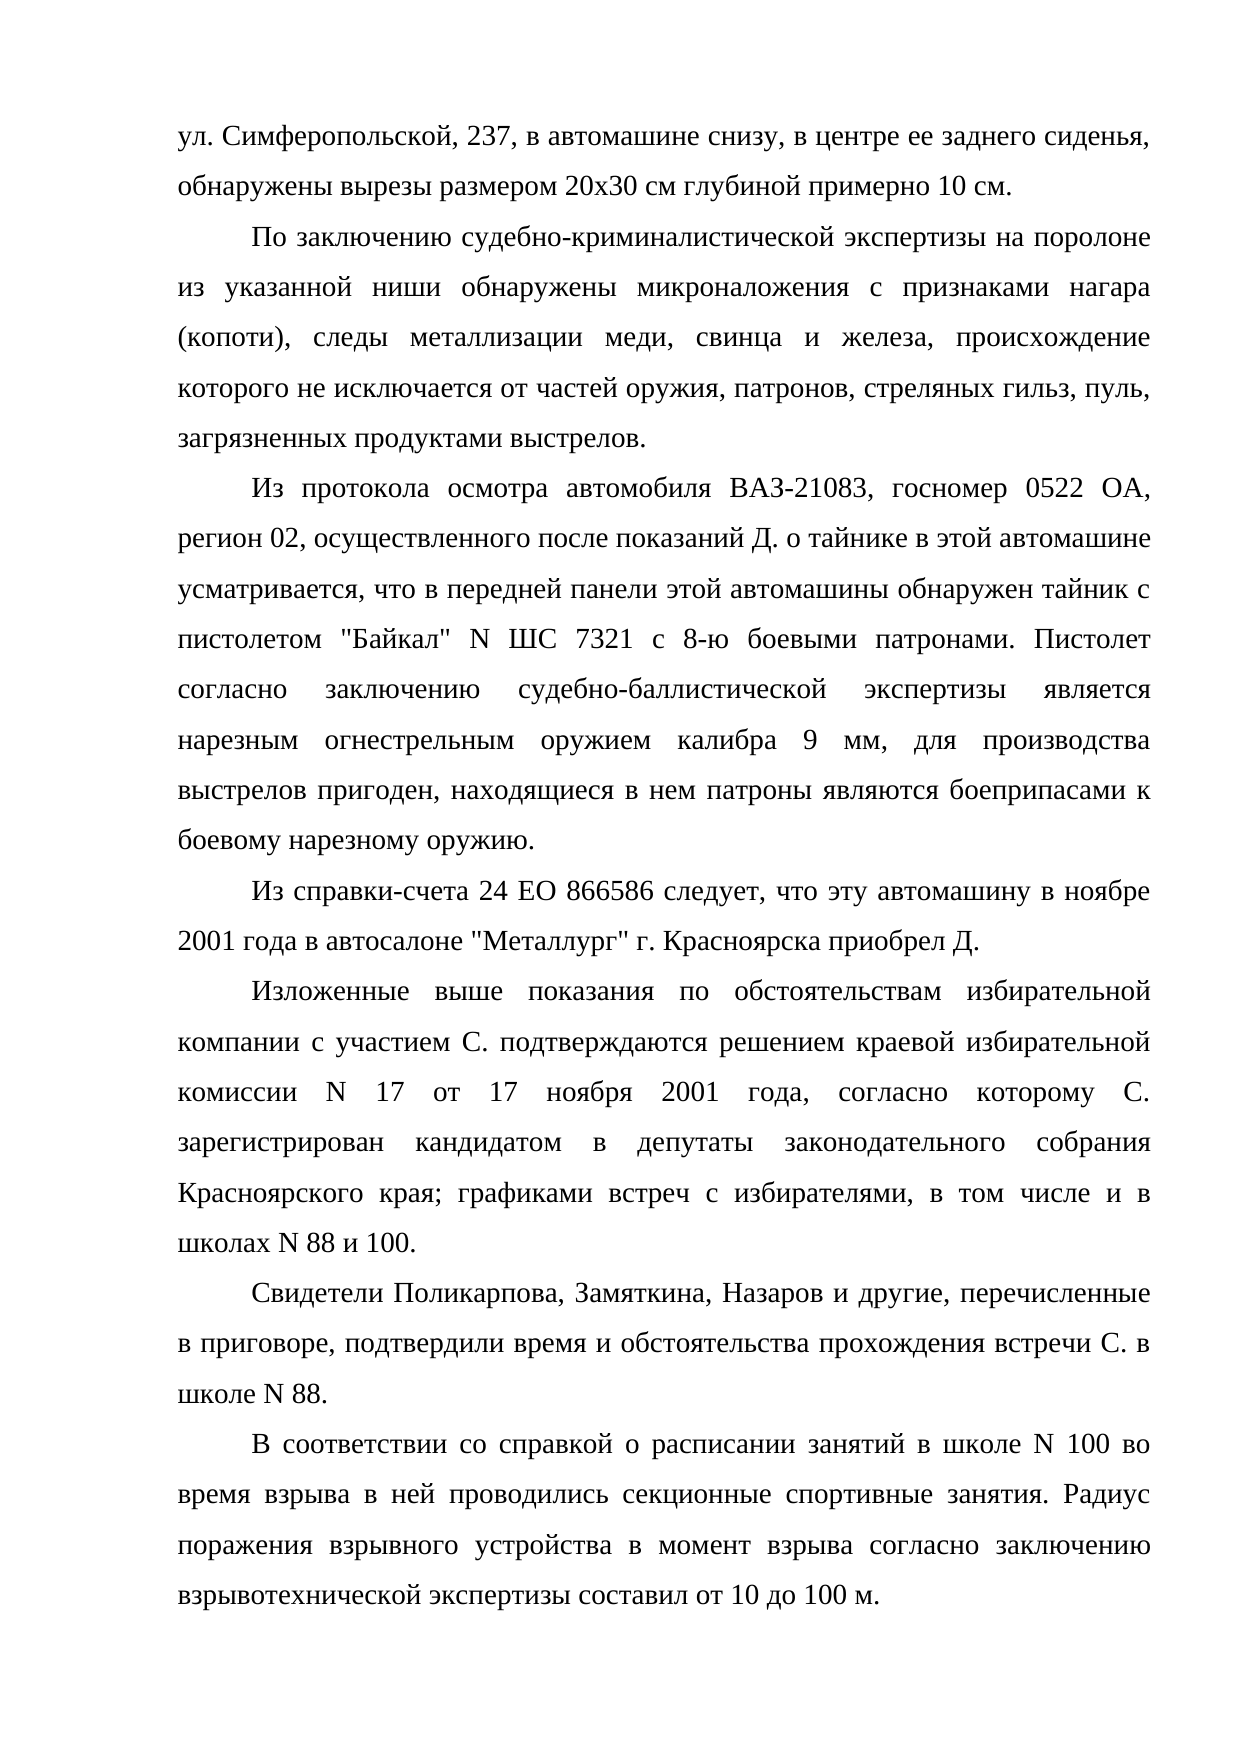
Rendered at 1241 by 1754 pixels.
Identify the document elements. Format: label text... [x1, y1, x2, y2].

text Из протокола осмотра автомобиля ВАЗ-21083, госномер 0522 ОА, регион 02, осуществленного после показаний Д. о тайнике в этой автомашине усматривается, что в передней панели этой автомашины обнаружен тайник с пистолетом "Байкал" N ШС 7321 с 8-ю боевыми патронами. Пистолет согласно заключению судебно-баллистической экспертизы является нарезным огнестрельным оружием калибра 9 мм, для производства выстрелов пригоден, находящиеся в нем патроны являются боеприпасами к боевому нарезному оружию. [177, 470, 1152, 856]
text Из справки-счета 24 ЕО 866586 следует, что эту автомашину в ноябре 2001 года в автосалоне "Металлург" г. Красноярска приобрел Д. [177, 873, 1152, 957]
text По заключению судебно-криминалистической экспертизы на поролоне из указанной ниши обнаружены микроналожения с признаками нагара (копоти), следы металлизации меди, свинца и железа, происхождение которого не исключается от частей оружия, патронов, стреляных гильз, пуль, загрязненных продуктами выстрелов. [177, 219, 1152, 453]
text В соответствии со справкой о расписании занятий в школе N 100 во время взрыва в ней проводились секционные спортивные занятия. Радиус поражения взрывного устройства в момент взрыва согласно заключению взрывотехнической экспертизы составил от 10 до 100 м. [177, 1426, 1152, 1611]
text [177, 118, 1152, 202]
text Свидетели Поликарпова, Замяткина, Назаров и другие, перечисленные в приговоре, подтвердили время и обстоятельства прохождения встречи С. в школе N 88. [177, 1275, 1152, 1409]
text Изложенные выше показания по обстоятельствам избирательной компании с участием С. подтверждаются решением краевой избирательной комиссии N 17 от 17 ноября 2001 года, согласно которому С. зарегистрирован кандидатом в депутаты законодательного собрания Красноярского края; графиками встреч с избирателями, в том числе и в школах N 88 и 100. [177, 973, 1152, 1258]
